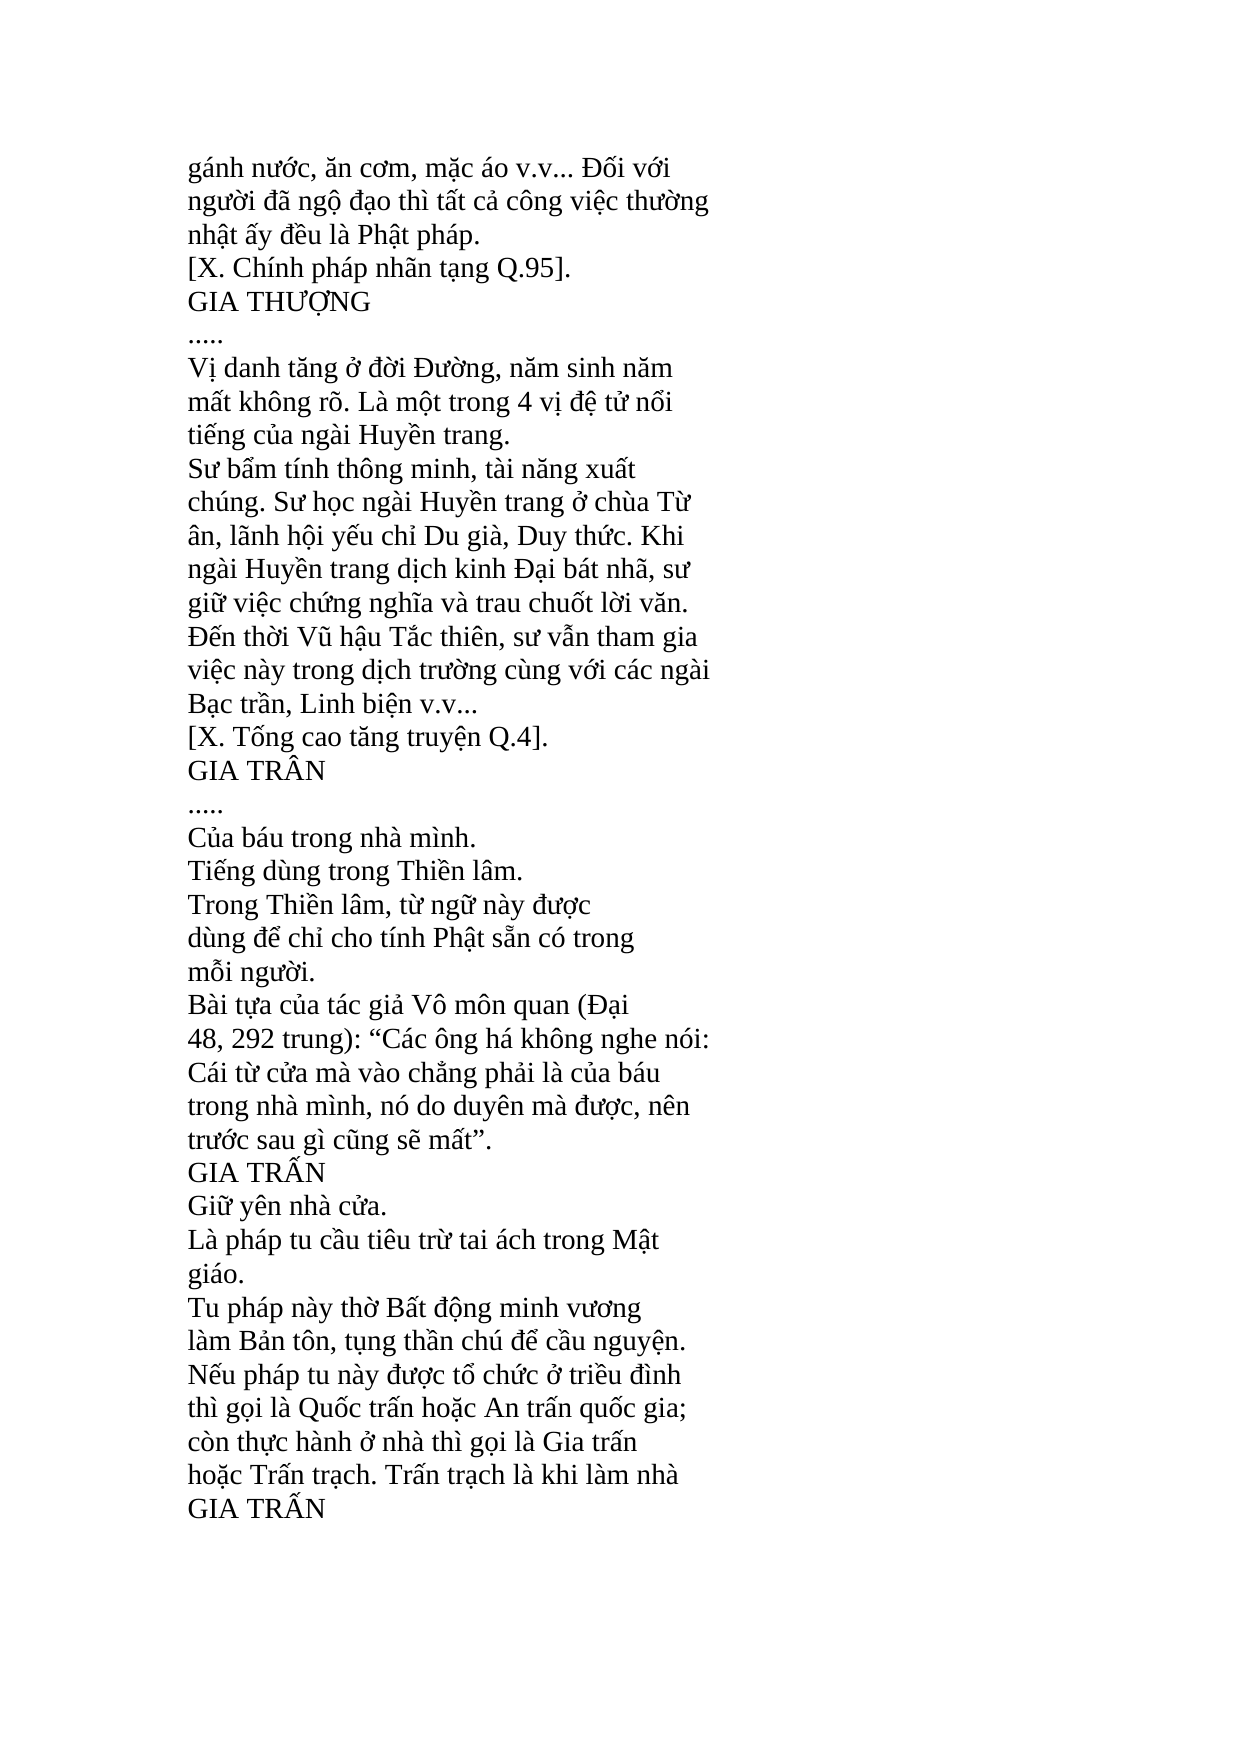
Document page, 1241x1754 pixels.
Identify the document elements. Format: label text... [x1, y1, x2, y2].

text Giữ yên nhà cửa. [187, 1189, 1065, 1222]
text ..... [187, 317, 1065, 350]
text Sư bẩm tính thông minh, tài năng xuất chúng. Sư học ngài Huyền trang ở chùa Từ ân, lãnh hội yếu chỉ Du già, Duy thức. Khi ngài Huyền trang dịch kinh Đại bát nhã, sư giữ việc chứng nghĩa và trau chuốt lời văn. Đến thời Vũ hậu Tắc thiên, sư vẫn tham gia việc này trong dịch trường cùng với các ngài Bạc trần, Linh biện v.v... [187, 451, 712, 719]
text GIA TRẤN [187, 1155, 1065, 1189]
text [X. Tống cao tăng truyện Q.4]. GIA TRÂN [187, 719, 550, 786]
text gánh nước, ăn cơm, mặc áo v.v... Đối với người đã ngộ đạo thì tất cả công việc thường nhật ấy đều là Phật pháp. [187, 150, 711, 250]
text Tu pháp này thờ Bất động minh vương làm Bản tôn, tụng thần chú để cầu nguyện. Nếu pháp tu này được tổ chức ở triều đình thì gọi là Quốc trấn hoặc An trấn quốc gia; còn thực hành ở nhà thì gọi là Gia trấn hoặc Trấn trạch. Trấn trạch là khi làm nhà GIA TRẤN [187, 1290, 687, 1524]
text Bài tựa của tác giả Vô môn quan (Đại [187, 988, 1065, 1021]
text Trong Thiền lâm, từ ngữ này được dùng để chỉ cho tính Phật sẵn có trong mỗi người. [187, 887, 636, 988]
text [X. Chính pháp nhãn tạng Q.95]. GIA THƯỢNG [187, 250, 573, 317]
text Là pháp tu cầu tiêu trừ tai ách trong Mật giáo. [187, 1222, 661, 1289]
text 48, 292 trung): “Các ông há không nghe nói: Cái từ cửa mà vào chẳng phải là của báu trong nhà mình, nó do duyên mà được, nên trước sau gì cũng sẽ mất”. [187, 1021, 711, 1155]
text Của báu trong nhà mình. Tiếng dùng trong Thiền lâm. [187, 820, 525, 887]
text Vị danh tăng ở đời Đường, năm sinh năm mất không rõ. Là một trong 4 vị đệ tử nổi tiếng của ngài Huyền trang. [187, 350, 673, 451]
text ..... [187, 786, 1065, 820]
